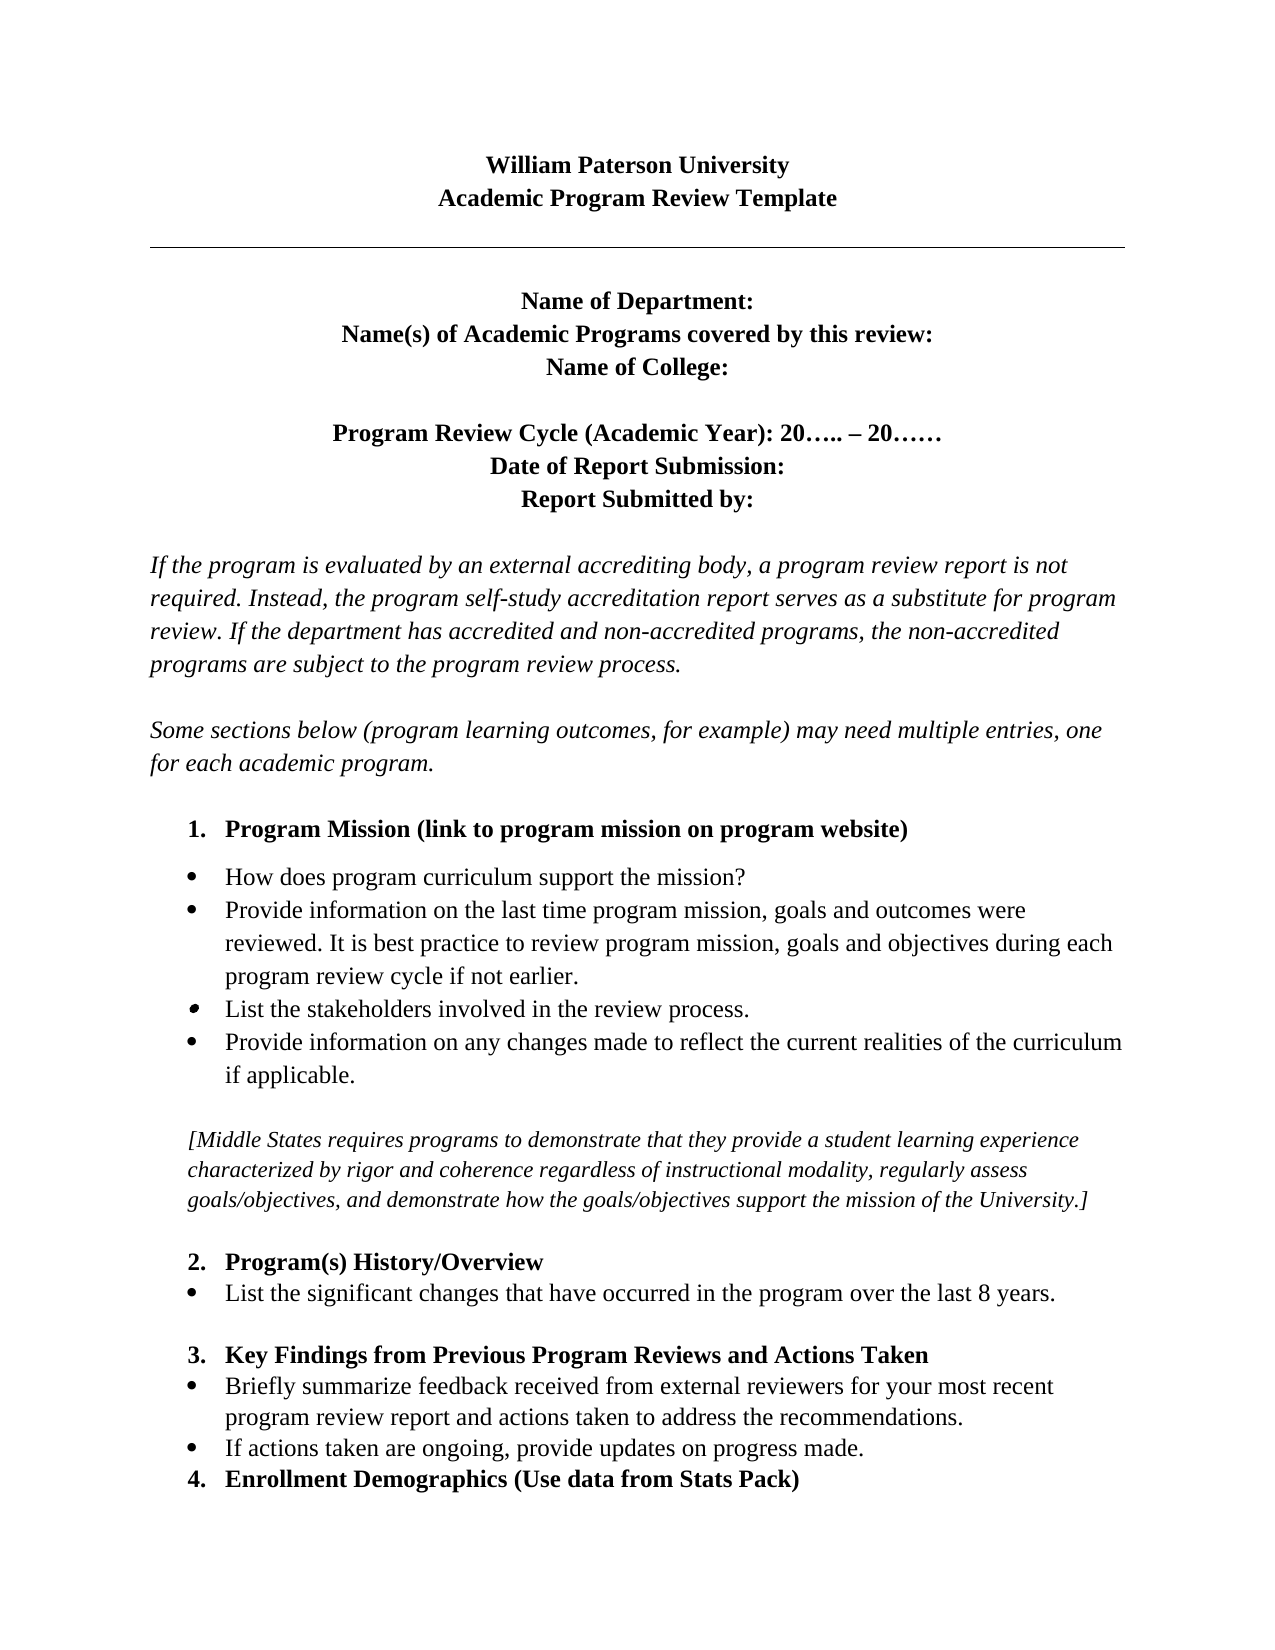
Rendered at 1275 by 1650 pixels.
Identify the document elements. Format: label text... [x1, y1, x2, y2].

text Report Submitted by: [150, 484, 1125, 513]
list If actions taken are ongoing, provide updates on progress made. [187, 1433, 1125, 1462]
text Name(s) of Academic Programs covered by this review: [150, 319, 1125, 347]
text Date of Report Submission: [150, 451, 1125, 479]
list Enrollment Demographics (Use data from Stats Pack) [187, 1464, 1125, 1493]
text William Paterson University [150, 150, 1125, 179]
list How does program curriculum support the mission? [187, 862, 1125, 891]
text [Middle States requires programs to demonstrate that they provide a student learning experience characterized by rigor and coherence regardless of instructional modality, regularly assess goals/objectives, and demonstrate how the goals/objectives support the mission of the University.] [187, 1126, 1125, 1213]
text If the program is evaluated by an external accrediting body, a program review report is not required. Instead, the program self-study accreditation report serves as a substitute for program review. If the department has accredited and non-accredited programs, the non-accredited programs are subject to the program review process. [150, 550, 1125, 678]
list Program(s) History/Overview [187, 1247, 1125, 1276]
list List the stakeholders involved in the review process. [187, 994, 1125, 1023]
text Program Review Cycle (Academic Year): 20….. – 20…… [150, 418, 1125, 447]
text Name of Department: [150, 286, 1125, 314]
list Key Findings from Previous Program Reviews and Actions Taken [187, 1340, 1125, 1369]
list Program Mission (link to program mission on program website) [187, 814, 1125, 843]
list Briefly summarize feedback received from external reviewers for your most recent program review report and actions taken to address the recommendations. [187, 1371, 1125, 1431]
list List the significant changes that have occurred in the program over the last 8 years. [187, 1278, 1125, 1307]
text Academic Program Review Template [150, 183, 1125, 212]
list Provide information on the last time program mission, goals and outcomes were reviewed. It is best practice to review program mission, goals and objectives during each program review cycle if not earlier. [187, 895, 1125, 989]
list Provide information on any changes made to reflect the current realities of the curriculum if applicable. [187, 1027, 1125, 1089]
text Name of College: [150, 352, 1125, 381]
text Some sections below (program learning outcomes, for example) may need multiple entries, one for each academic program. [150, 715, 1125, 777]
